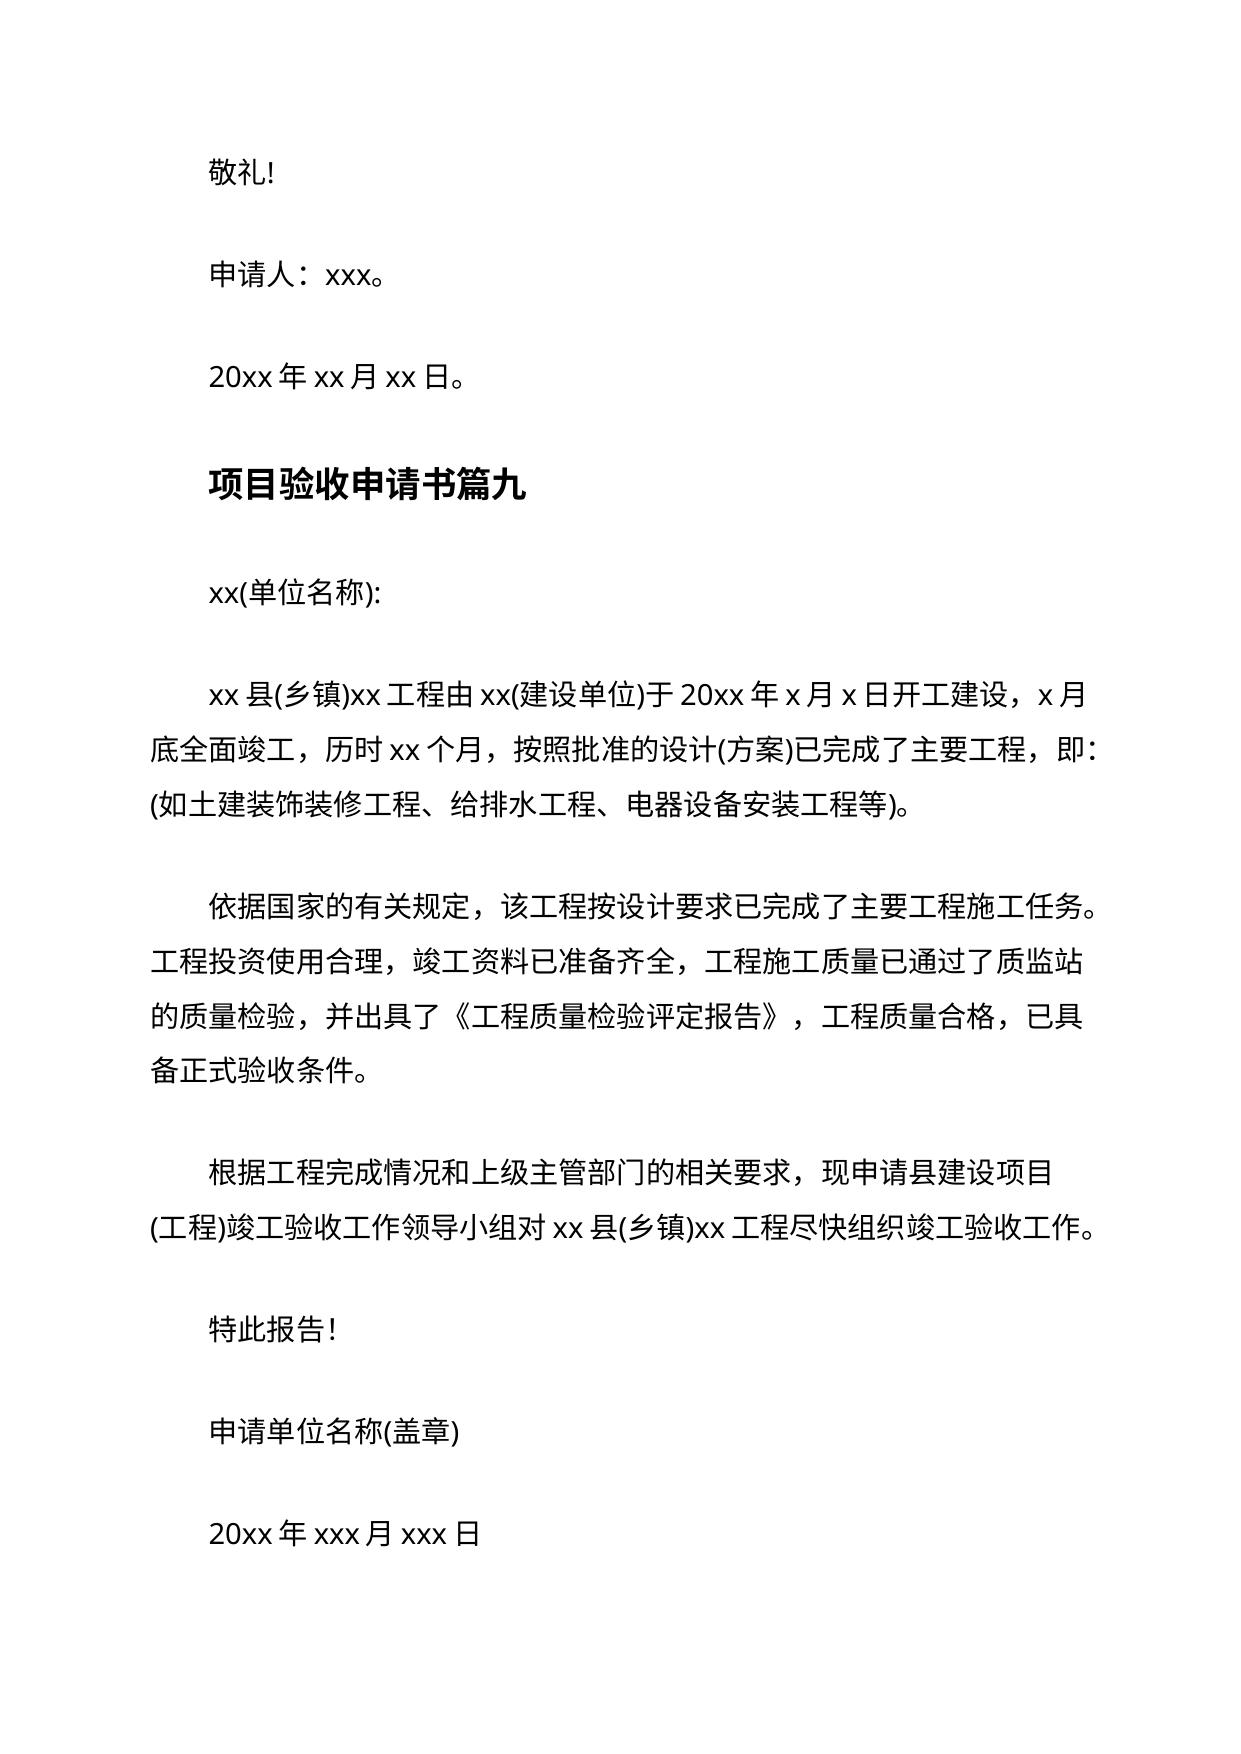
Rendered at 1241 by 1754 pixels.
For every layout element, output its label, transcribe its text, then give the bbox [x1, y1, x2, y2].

text 敬礼! [150, 150, 1090, 192]
text 根据工程完成情况和上级主管部门的相关要求，现申请县建设项目(工程)竣工验收工作领导小组对xx县(乡镇)xx工程尽快组织竣工验收工作。 [150, 1150, 1090, 1247]
text 特此报告！ [150, 1307, 1090, 1349]
text 20xx年xx月xx日。 [150, 354, 1090, 396]
text 申请单位名称(盖章) [150, 1408, 1090, 1451]
text xx县(乡镇)xx工程由xx(建设单位)于20xx年x月x日开工建设，x月底全面竣工，历时xx个月，按照批准的设计(方案)已完成了主要工程，即：(如土建装饰装修工程、给排水工程、电器设备安装工程等)。 [150, 671, 1090, 824]
text 申请人：xxx。 [150, 252, 1090, 294]
text 项目验收申请书篇九 [150, 456, 1090, 507]
text xx(单位名称): [150, 569, 1090, 612]
text 依据国家的有关规定，该工程按设计要求已完成了主要工程施工任务。工程投资使用合理，竣工资料已准备齐全，工程施工质量已通过了质监站的质量检验，并出具了《工程质量检验评定报告》，工程质量合格，已具备正式验收条件。 [150, 883, 1090, 1090]
text 20xx年xxx月xxx日 [150, 1510, 1090, 1553]
